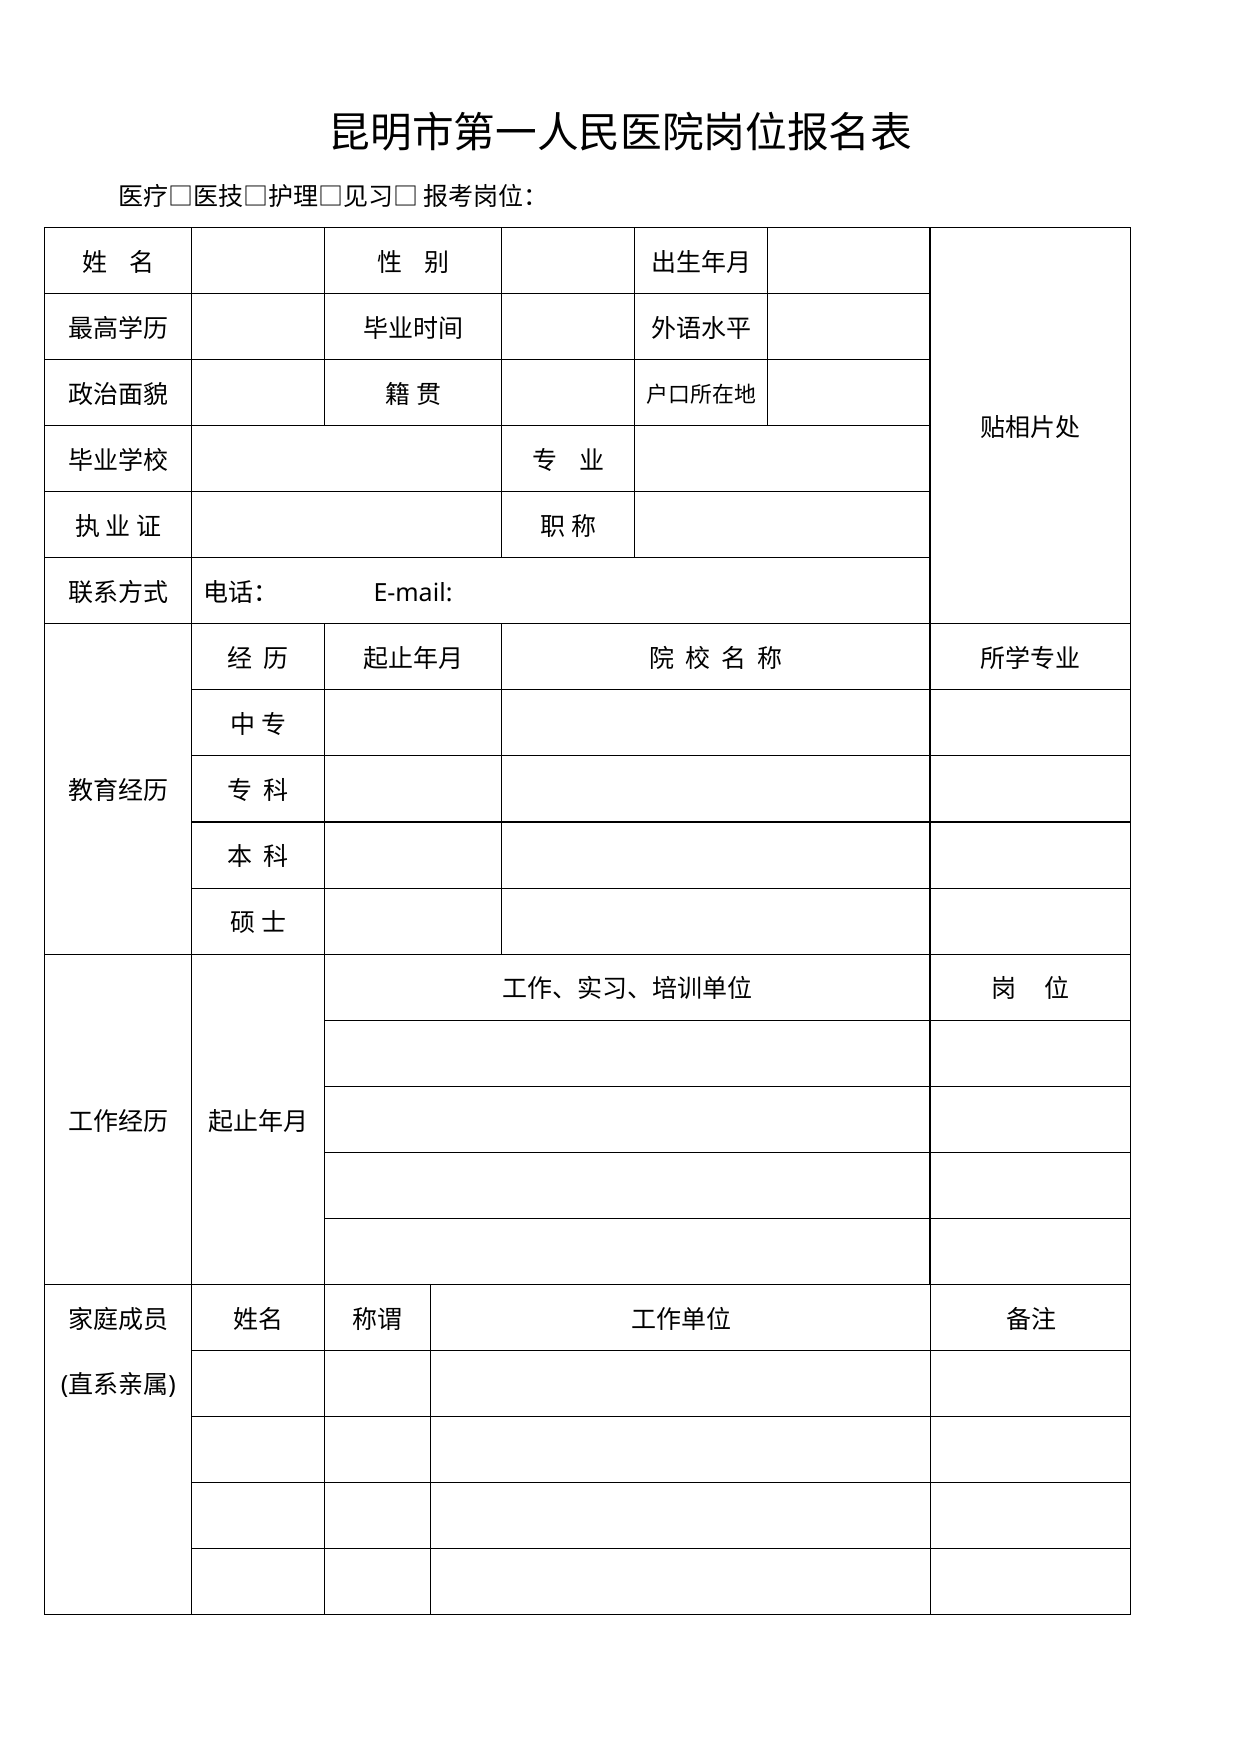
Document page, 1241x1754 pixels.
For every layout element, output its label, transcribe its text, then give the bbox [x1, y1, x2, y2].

table_cell 执 业 证 [45, 492, 191, 557]
table_cell [931, 1153, 1130, 1218]
table_cell [325, 1351, 430, 1416]
table_cell [502, 294, 634, 359]
table_cell 硕 士 [192, 889, 324, 953]
table_cell 称谓 [325, 1285, 430, 1350]
table_cell [431, 1549, 930, 1614]
table_cell 起止年月 [192, 955, 324, 1284]
table_cell [431, 1351, 930, 1416]
table_cell 工作经历 [45, 955, 191, 1284]
table_cell [931, 690, 1130, 755]
table_cell [931, 1087, 1130, 1152]
table_cell 姓名 [192, 1285, 324, 1350]
table_cell 工作、实习、培训单位 [325, 955, 929, 1019]
table_cell 所学专业 [931, 624, 1130, 689]
table_cell 备注 [931, 1285, 1130, 1350]
table_header 贴相片处 [931, 228, 1130, 623]
table_cell 户口所在地 [635, 360, 767, 425]
table_cell 外语水平 [635, 294, 767, 359]
table_header [768, 228, 929, 293]
table_cell 岗 位 [931, 955, 1130, 1019]
table_header 姓 名 [45, 228, 191, 293]
table_cell [931, 1351, 1130, 1416]
table_cell 院 校 名 称 [502, 624, 929, 689]
table_cell [325, 690, 501, 755]
table_cell [931, 1021, 1130, 1086]
table_cell 工作单位 [431, 1285, 930, 1350]
table_cell [931, 889, 1130, 953]
table_cell 毕业学校 [45, 426, 191, 491]
table_cell 本 科 [192, 823, 324, 887]
table_cell [931, 1219, 1130, 1284]
table_header [192, 228, 324, 293]
table_cell [192, 1351, 324, 1416]
table_cell [768, 360, 929, 425]
table_cell [325, 1087, 929, 1152]
table_cell [192, 1549, 324, 1614]
table_cell [192, 360, 324, 425]
table_cell [325, 823, 501, 887]
table_cell [431, 1483, 930, 1548]
table_cell [192, 1417, 324, 1482]
table_header 出生年月 [635, 228, 767, 293]
table_cell 毕业时间 [325, 294, 501, 359]
table_cell [502, 360, 634, 425]
table_cell [325, 1417, 430, 1482]
table_cell [931, 823, 1130, 887]
table_cell [931, 1549, 1130, 1614]
table_cell 经 历 [192, 624, 324, 689]
table_cell [502, 756, 929, 821]
table_cell [325, 1021, 929, 1086]
table_cell [502, 823, 929, 887]
table_cell [192, 1483, 324, 1548]
table_cell [325, 889, 501, 953]
table_cell [635, 492, 929, 557]
text 医疗□医技□护理□见习□ 报考岗位： [118, 162, 1122, 227]
table_cell [431, 1417, 930, 1482]
table_cell [931, 1417, 1130, 1482]
table_cell [325, 1153, 929, 1218]
table_cell 专 业 [502, 426, 634, 491]
table_cell [325, 1483, 430, 1548]
table_cell 联系方式 [45, 558, 191, 623]
table_cell [192, 426, 501, 491]
table_cell [931, 1483, 1130, 1548]
table_cell [192, 492, 501, 557]
table_cell 起止年月 [325, 624, 501, 689]
table_cell 政治面貌 [45, 360, 191, 425]
table_cell [768, 294, 929, 359]
table_cell [325, 756, 501, 821]
table_cell [325, 1219, 929, 1284]
table_cell [325, 1549, 430, 1614]
table_cell 职 称 [502, 492, 634, 557]
table_header 性 别 [325, 228, 501, 293]
table_cell 籍 贯 [325, 360, 501, 425]
table_cell [502, 889, 929, 953]
table_cell [931, 756, 1130, 821]
table_cell [192, 294, 324, 359]
table_cell 最高学历 [45, 294, 191, 359]
table_cell 专 科 [192, 756, 324, 821]
table_cell 教育经历 [45, 624, 191, 953]
table_header [502, 228, 634, 293]
text 昆明市第一人民医院岗位报名表 [118, 97, 1122, 162]
table_cell 电话： E-mail: [192, 558, 929, 623]
table_cell [502, 690, 929, 755]
table_cell [635, 426, 929, 491]
table_cell 家庭成员 (直系亲属) [45, 1285, 191, 1614]
table_cell 中 专 [192, 690, 324, 755]
